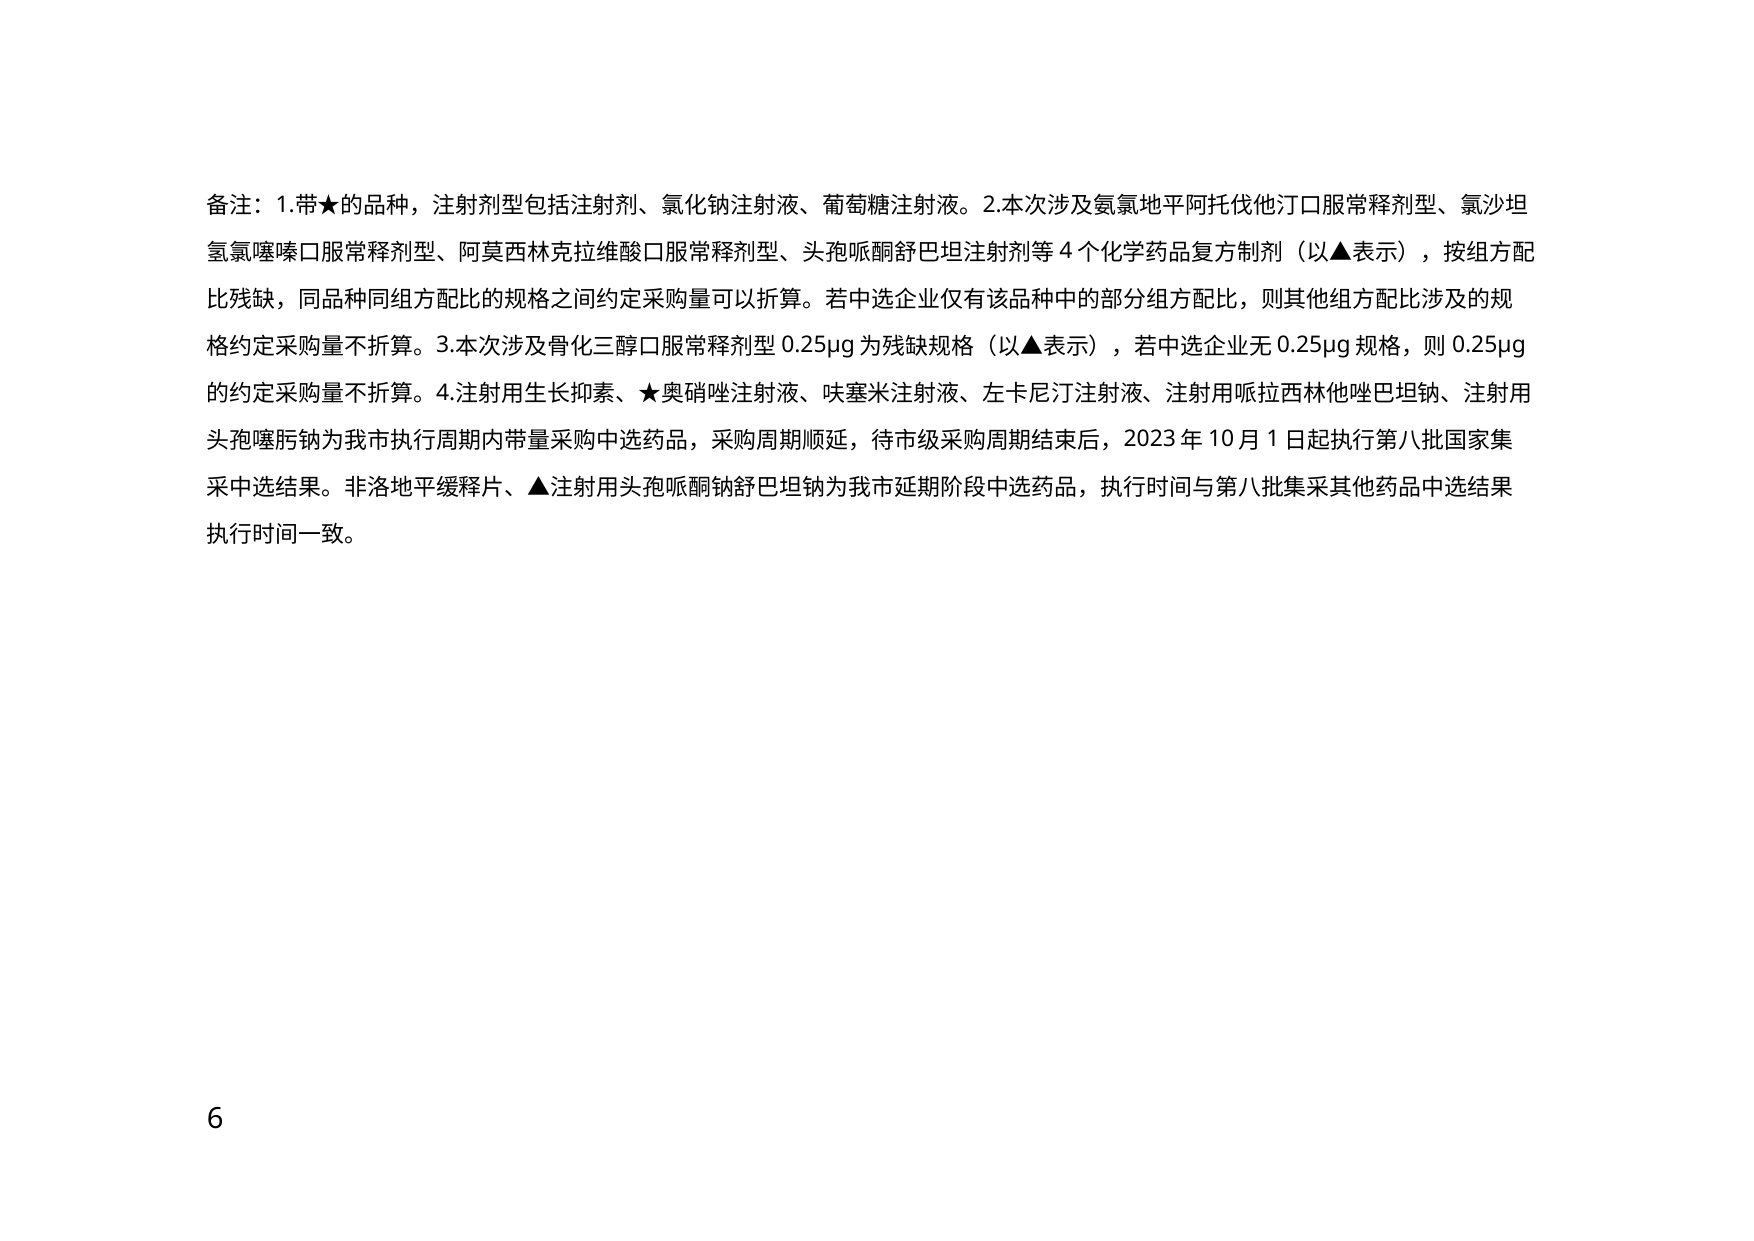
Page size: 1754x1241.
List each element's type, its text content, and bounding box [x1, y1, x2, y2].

text 备注：1.带★的品种，注射剂型包括注射剂、氯化钠注射液、葡萄糖注射液。2.本次涉及氨氯地平阿托伐他汀口服常释剂型、氯沙坦氢氯噻嗪口服常释剂型、阿莫西林克拉维酸口服常释剂型、头孢哌酮舒巴坦注射剂等4个化学药品复方制剂（以▲表示），按组方配比残缺，同品种同组方配比的规格之间约定采购量可以折算。若中选企业仅有该品种中的部分组方配比，则其他组方配比涉及的规格约定采购量不折算。3.本次涉及骨化三醇口服常释剂型 0.25μg为残缺规格（以▲表示），若中选企业无0.25μg规格，则 0.25μg的约定采购量不折算。4.注射用生长抑素、★奥硝唑注射液、呋塞米注射液、左卡尼汀注射液、注射用哌拉西林他唑巴坦钠、注射用头孢噻肟钠为我市执行周期内带量采购中选药品，采购周期顺延，待市级采购周期结束后，2023年10月1日起执行第八批国家集采中选结果。非洛地平缓释片、▲注射用头孢哌酮钠舒巴坦钠为我市延期阶段中选药品，执行时间与第八批集采其他药品中选结果执行时间一致。 [207, 180, 1535, 556]
